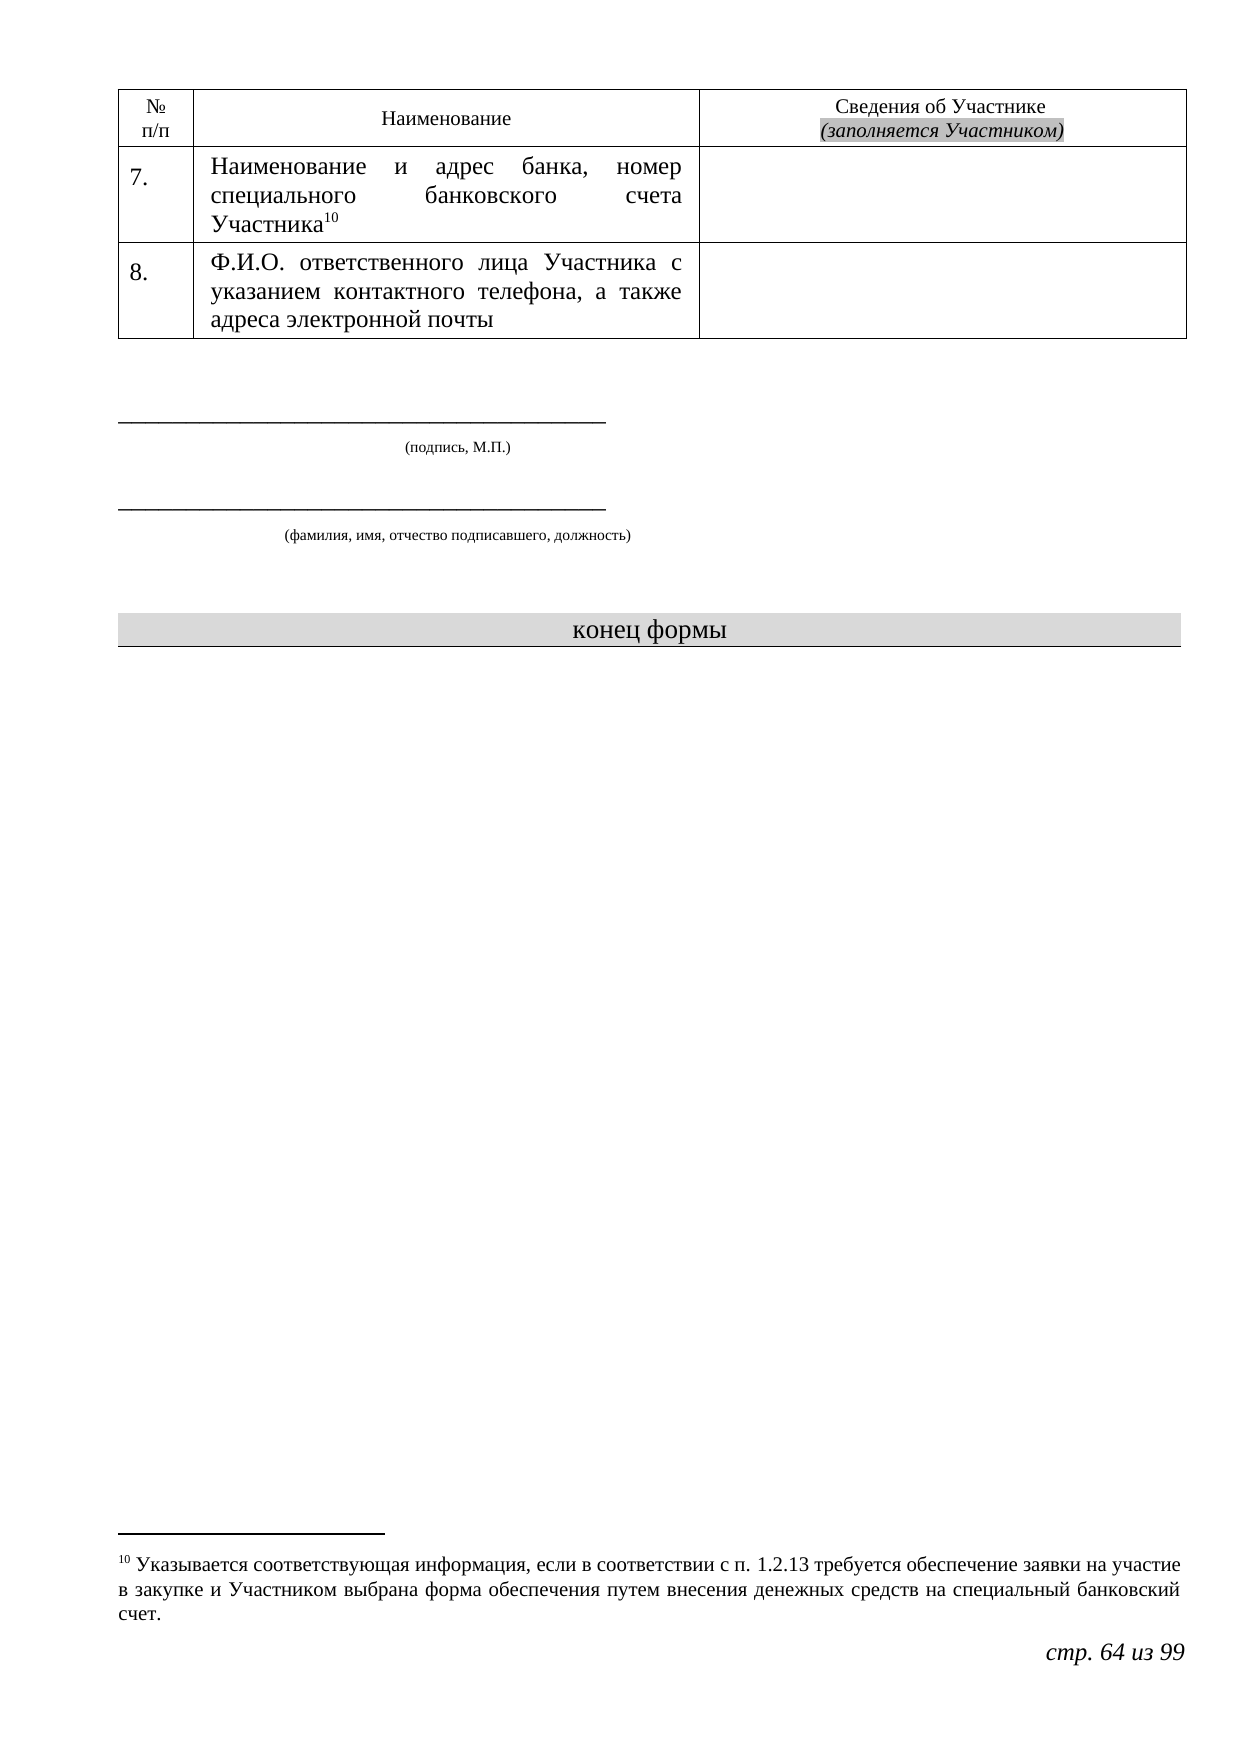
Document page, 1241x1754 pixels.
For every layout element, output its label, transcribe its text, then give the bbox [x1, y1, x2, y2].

table_cell [700, 147, 1186, 242]
table_cell Наименование и адрес банка, номер специального банковского счета Участника [194, 147, 699, 242]
table_header № п/п [119, 90, 193, 146]
table_cell Ф.И.О. ответственного лица Участника с указанием контактного телефона, а также адреса электронной почты [194, 243, 699, 337]
table_cell [119, 147, 193, 242]
table_cell [119, 243, 193, 337]
table_cell [700, 243, 1186, 337]
text ____________________________________ [118, 482, 1181, 513]
table_header Сведения об Участнике (заполняется Участником) [700, 90, 1186, 146]
text (подпись, М.П.) [118, 438, 797, 469]
table_header Наименование [194, 90, 699, 146]
text конец формы [118, 613, 1181, 646]
text ____________________________________ [118, 394, 1181, 426]
text (фамилия, имя, отчество подписавшего, должность) [118, 526, 797, 557]
